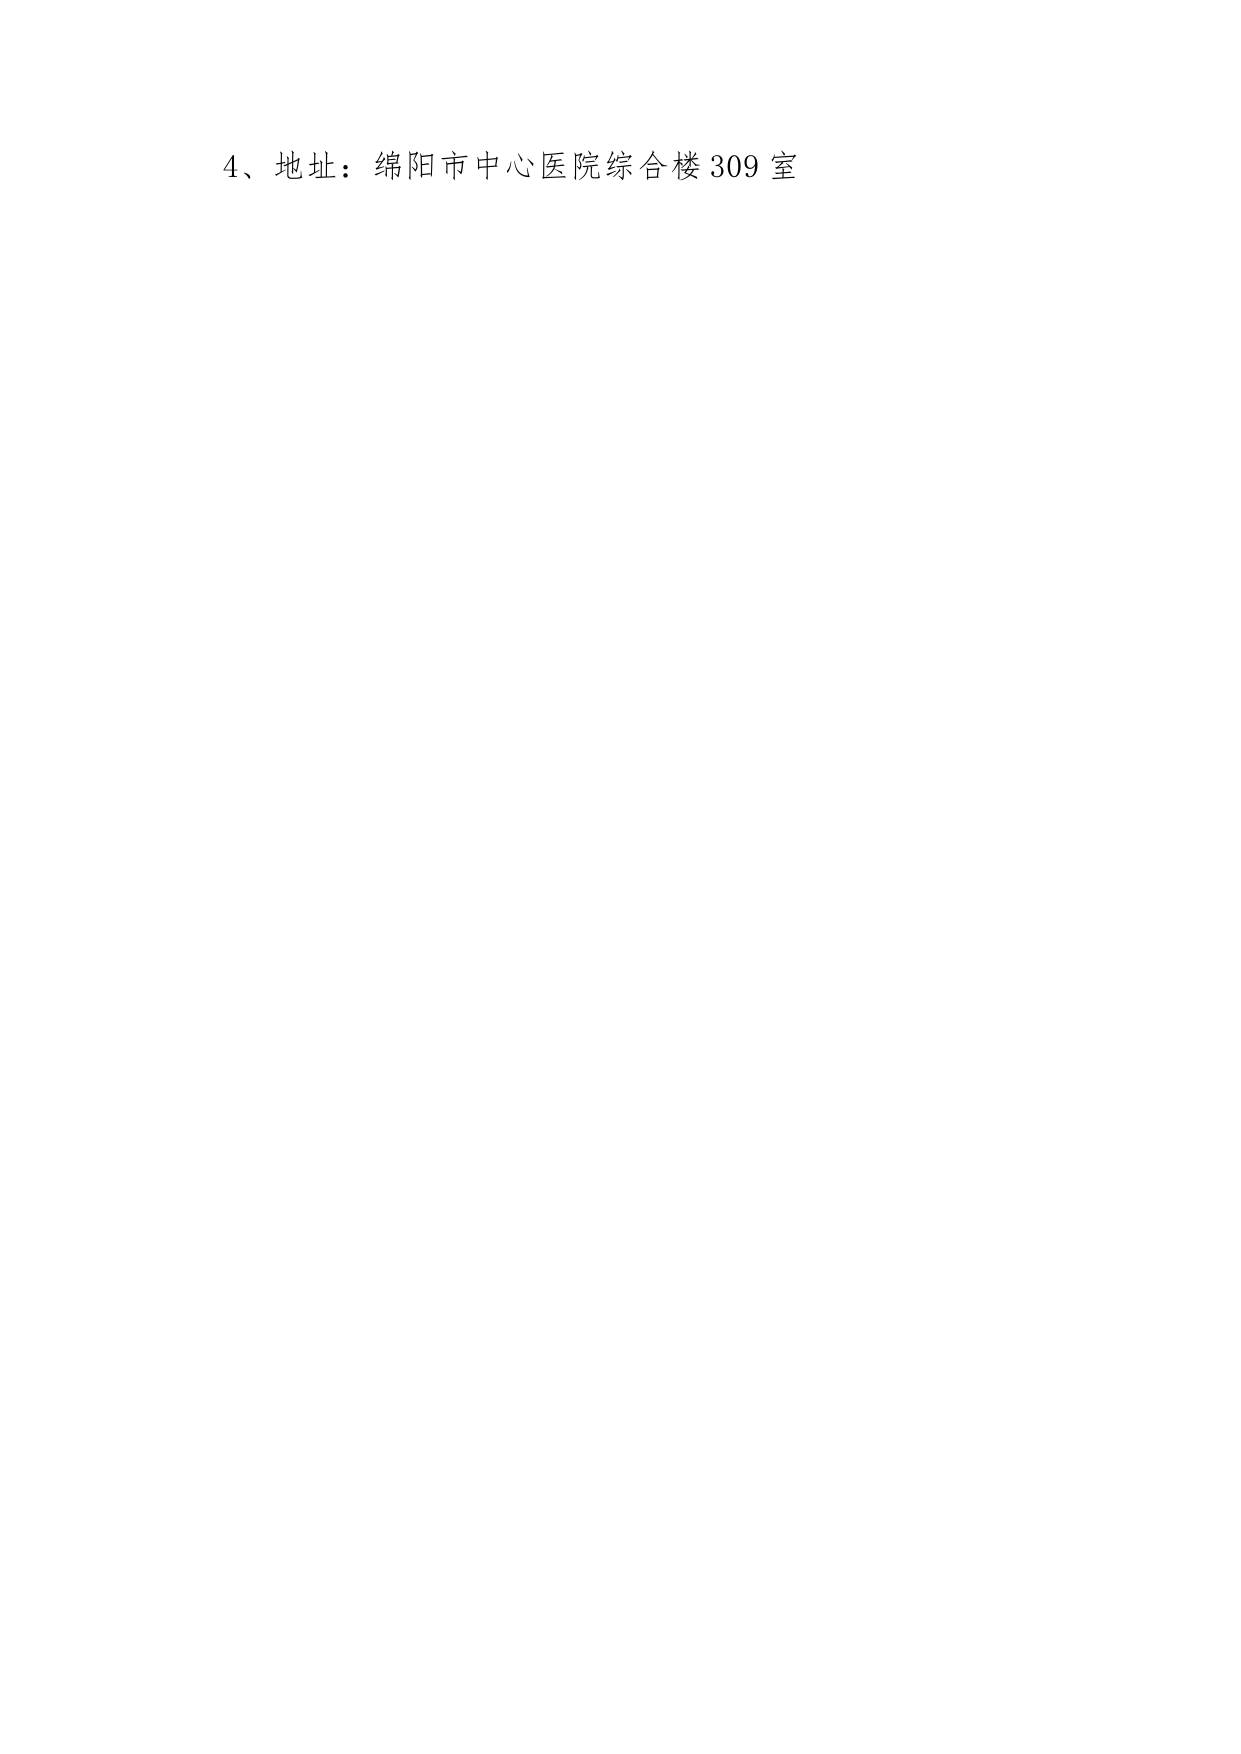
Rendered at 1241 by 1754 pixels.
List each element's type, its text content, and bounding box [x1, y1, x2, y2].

text 4、地址：绵阳市中心医院综合楼309室 [222, 149, 1054, 184]
